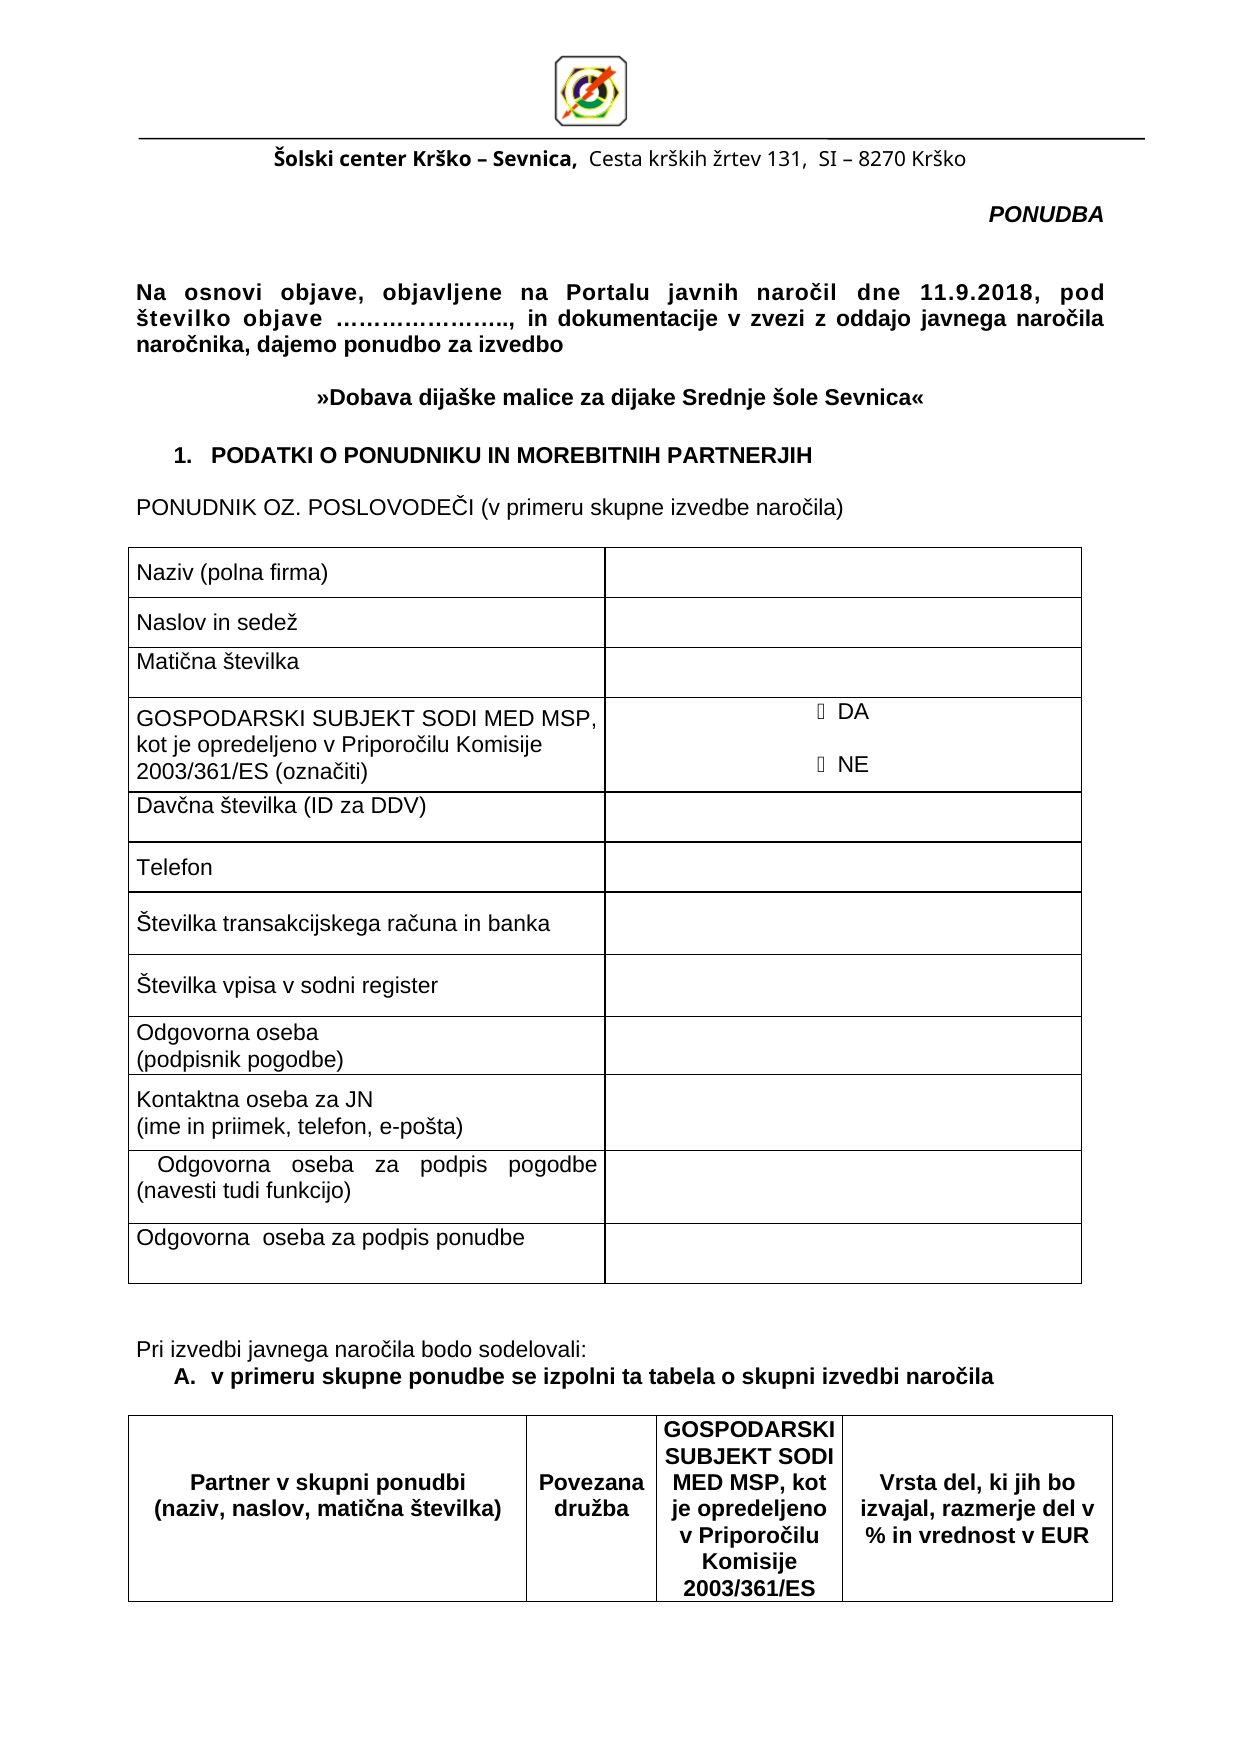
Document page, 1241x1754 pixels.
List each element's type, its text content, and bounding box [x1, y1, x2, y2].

list v primeru skupne ponudbe se izpolni ta tabela o skupni izvedbi naročila [173, 1363, 1104, 1389]
table_cell Številka vpisa v sodni register [129, 955, 604, 1016]
text Na osnovi objave, objavljene na Portalu javnih naročil dne 11.9.2018, pod številko objave ………………….., in dokumentacije v zvezi z oddajo javnega naročila naročnika, dajemo ponudbo za izvedbo [136, 278, 1104, 358]
table_cell [606, 843, 1081, 891]
text PONUDNIK OZ. POSLOVODEČI (v primeru skupne izvedbe naročila) [136, 494, 1104, 521]
table_cell [606, 1224, 1081, 1282]
table_header [606, 548, 1081, 597]
table_cell Odgovorna oseba za podpis pogodbe (navesti tudi funkcijo) [129, 1151, 604, 1222]
table_cell [606, 598, 1081, 647]
table_cell Številka transakcijskega računa in banka [129, 893, 604, 953]
table_cell Odgovorna oseba za podpis ponudbe [129, 1224, 604, 1282]
list PODATKI O PONUDNIKU IN MOREBITNIH PARTNERJIH [173, 437, 1104, 468]
text PONUDBA [136, 201, 1104, 227]
table_header Naziv (polna firma) [129, 548, 604, 597]
text Pri izvedbi javnega naročila bodo sodelovali: [136, 1336, 1104, 1363]
table_cell [606, 793, 1081, 841]
table_header Vrsta del, ki jih bo izvajal, razmerje del v % in vrednost v EUR [843, 1416, 1112, 1601]
table_header GOSPODARSKI SUBJEKT SODI MED MSP, kot je opredeljeno v Priporočilu Komisije 2003/361/ES [657, 1416, 842, 1601]
table_cell [606, 893, 1081, 953]
table_cell Davčna številka (ID za DDV) [129, 793, 604, 841]
table_header Povezana družba [527, 1416, 656, 1601]
table_cell GOSPODARSKI SUBJEKT SODI MED MSP, kot je opredeljeno v Priporočilu Komisije 2003/361/ES (označiti) [129, 698, 604, 791]
table_cell DA NE [606, 698, 1081, 791]
table_cell [606, 648, 1081, 697]
table_cell [606, 955, 1081, 1016]
table_cell Naslov in sedež [129, 598, 604, 647]
table_cell [606, 1075, 1081, 1150]
text »Dobava dijaške malice za dijake Srednje šole Sevnica« [136, 384, 1104, 410]
table_cell Matična številka [129, 648, 604, 697]
table_cell [606, 1151, 1081, 1222]
table_header Partner v skupni ponudbi (naziv, naslov, matična številka) [129, 1416, 526, 1601]
table_cell [606, 1017, 1081, 1074]
table_cell Telefon [129, 843, 604, 891]
table_cell Odgovorna oseba (podpisnik pogodbe) [129, 1017, 604, 1074]
table_cell Kontaktna oseba za JN (ime in priimek, telefon, e-pošta) [129, 1075, 604, 1150]
